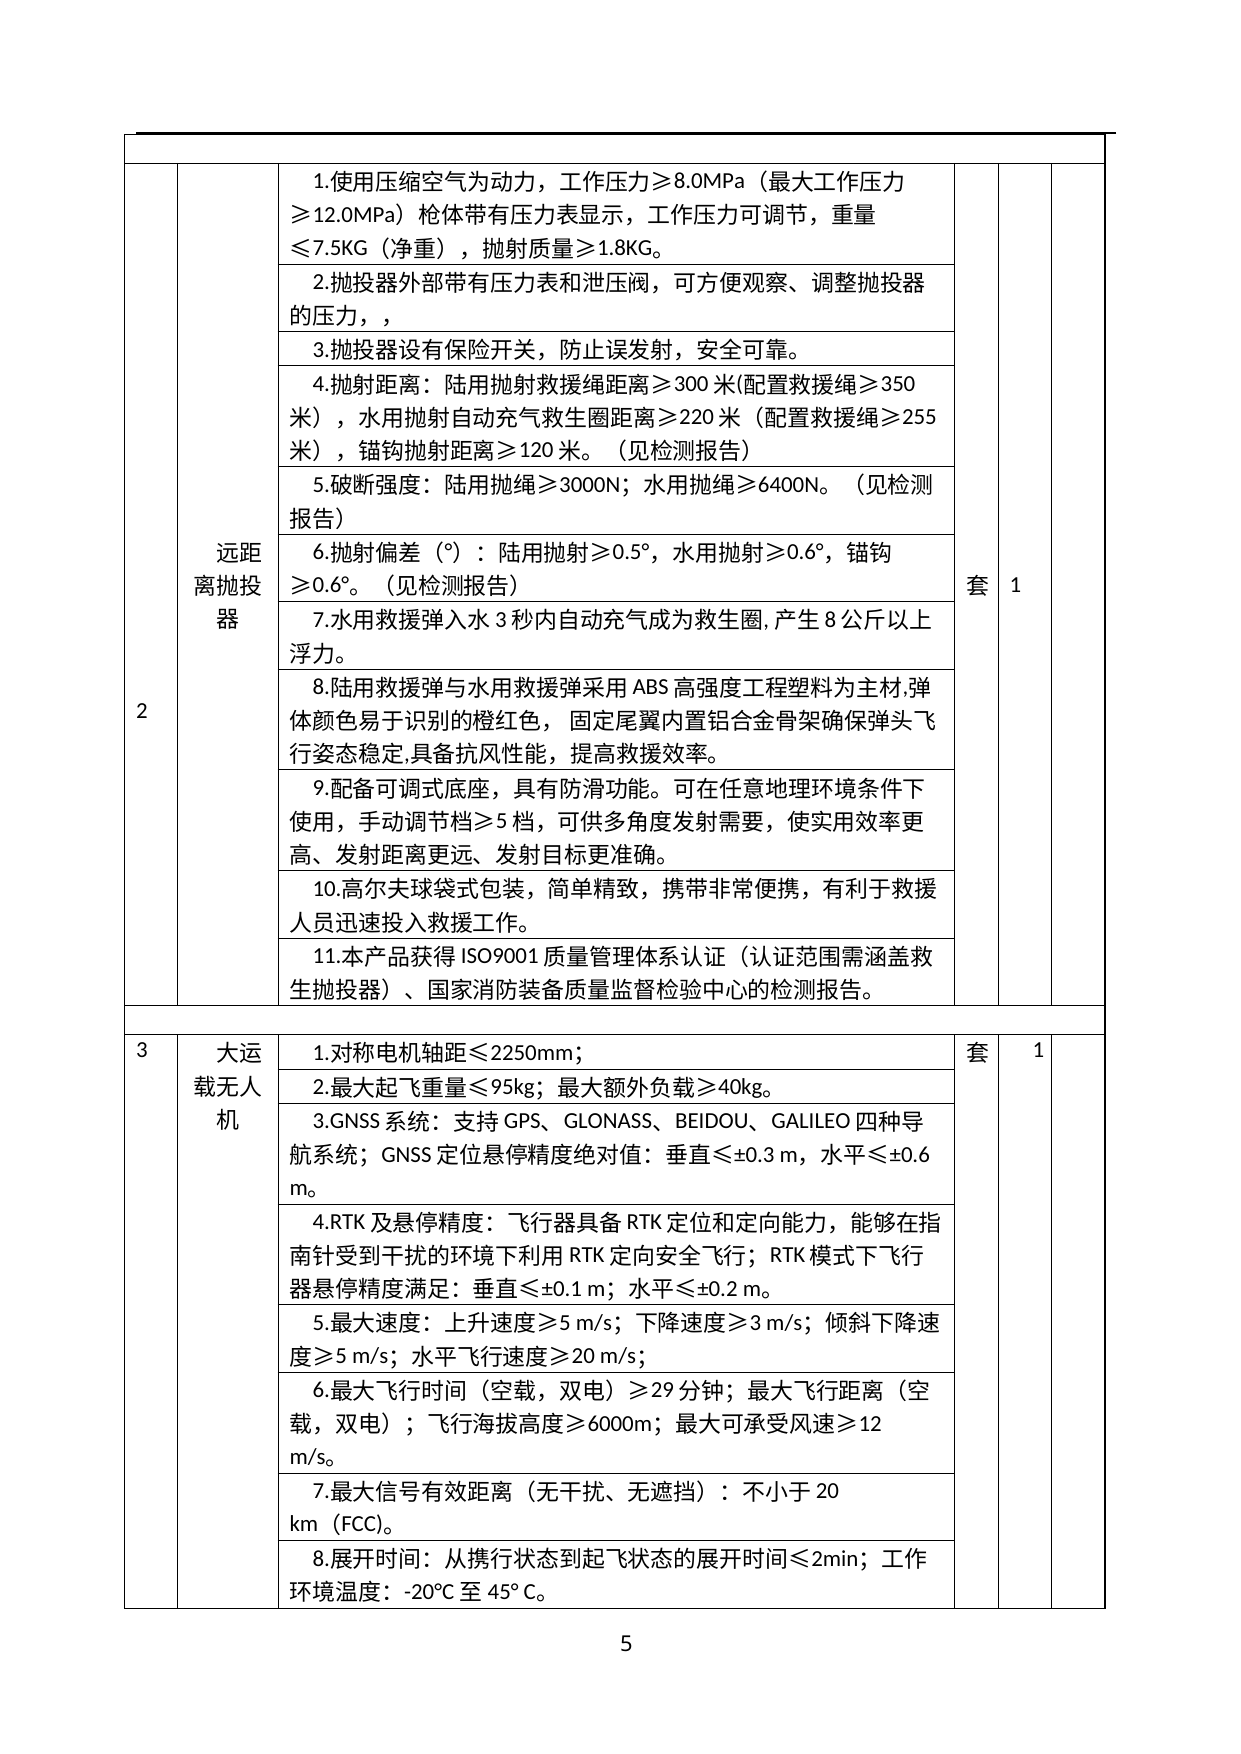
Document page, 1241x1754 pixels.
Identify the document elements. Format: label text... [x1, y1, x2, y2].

table_cell 9.配备可调式底座，具有防滑功能。可在任意地理环境条件下使用，手动调节档≥5档，可供多角度发射需要，使实用效率更高、发射距离更远、发射目标更准确。 [279, 770, 954, 870]
table_cell 1.对称电机轴距≤2250mm； [279, 1035, 954, 1068]
table_cell 大运载无人机 [178, 1035, 278, 1607]
table_cell 8.展开时间：从携行状态到起飞状态的展开时间≤2min；工作环境温度：-20°C 至 45° C。 [279, 1541, 954, 1607]
table_cell 5.破断强度：陆用抛绳≥3000N；水用抛绳≥6400N。（见检测报告） [279, 467, 954, 534]
table_cell 2.抛投器外部带有压力表和泄压阀，可方便观察、调整抛投器的压力，， [279, 265, 954, 331]
table_cell 7.最大信号有效距离（无干扰、无遮挡）：不小于20 km（FCC)。 [279, 1474, 954, 1540]
table_cell 2.最大起飞重量≤95kg；最大额外负载≥40kg。 [279, 1070, 954, 1103]
table_cell 4.抛射距离：陆用抛射救援绳距离≥300米(配置救援绳≥350米），水用抛射自动充气救生圈距离≥220米（配置救援绳≥255米），锚钩抛射距离≥120米。（见检测报告） [279, 366, 954, 466]
table_cell 3 [125, 1035, 177, 1607]
table_cell 5.最大速度：上升速度≥5 m/s；下降速度≥3 m/s；倾斜下降速度≥5 m/s；水平飞行速度≥20 m/s； [279, 1305, 954, 1372]
table_cell 6.抛射偏差（°）：陆用抛射≥0.5°，水用抛射≥0.6°，锚钩≥0.6°。（见检测报告） [279, 535, 954, 601]
table_cell 7.水用救援弹入水3秒内自动充气成为救生圈, 产生8公斤以上浮力。 [279, 602, 954, 669]
table_cell 套 [955, 164, 998, 1005]
table_cell 远距离抛投器 [178, 164, 278, 1005]
table_cell 3.GNSS系统：支持GPS、GLONASS、BEIDOU、GALILEO四种导航系统；GNSS定位悬停精度绝对值：垂直≤±0.3 m，水平≤±0.6 m。 [279, 1104, 954, 1203]
table_cell 4.RTK及悬停精度：飞行器具备RTK定位和定向能力，能够在指南针受到干扰的环境下利用RTK定向安全飞行；RTK模式下飞行器悬停精度满足：垂直≤±0.1 m；水平≤±0.2 m。 [279, 1205, 954, 1304]
table_cell 11.本产品获得ISO9001质量管理体系认证（认证范围需涵盖救生抛投器）、国家消防装备质量监督检验中心的检测报告。 [279, 939, 954, 1005]
table_cell 套 [955, 1035, 998, 1607]
table_cell [1052, 164, 1104, 1005]
table_cell [1052, 1035, 1104, 1607]
table_cell 2 [125, 164, 177, 1005]
table_cell 8.陆用救援弹与水用救援弹采用ABS高强度工程塑料为主材,弹体颜色易于识别的橙红色， 固定尾翼内置铝合金骨架确保弹头飞行姿态稳定,具备抗风性能，提高救援效率。 [279, 670, 954, 769]
table_cell 1 [999, 1035, 1051, 1607]
table_cell [125, 1006, 1104, 1034]
table_cell 6.最大飞行时间（空载，双电）≥29分钟；最大飞行距离（空载，双电）；飞行海拔高度≥6000m；最大可承受风速≥12 m/s。 [279, 1373, 954, 1472]
table_cell 10.高尔夫球袋式包装，简单精致，携带非常便携，有利于救援人员迅速投入救援工作。 [279, 871, 954, 938]
table_cell 3.抛投器设有保险开关，防止误发射，安全可靠。 [279, 332, 954, 365]
table_cell 1 [999, 164, 1051, 1005]
table_cell [125, 135, 1104, 163]
table_cell 1.使用压缩空气为动力，工作压力≥8.0MPa（最大工作压力≥12.0MPa）枪体带有压力表显示，工作压力可调节，重量≤7.5KG（净重），抛射质量≥1.8KG。 [279, 164, 954, 264]
